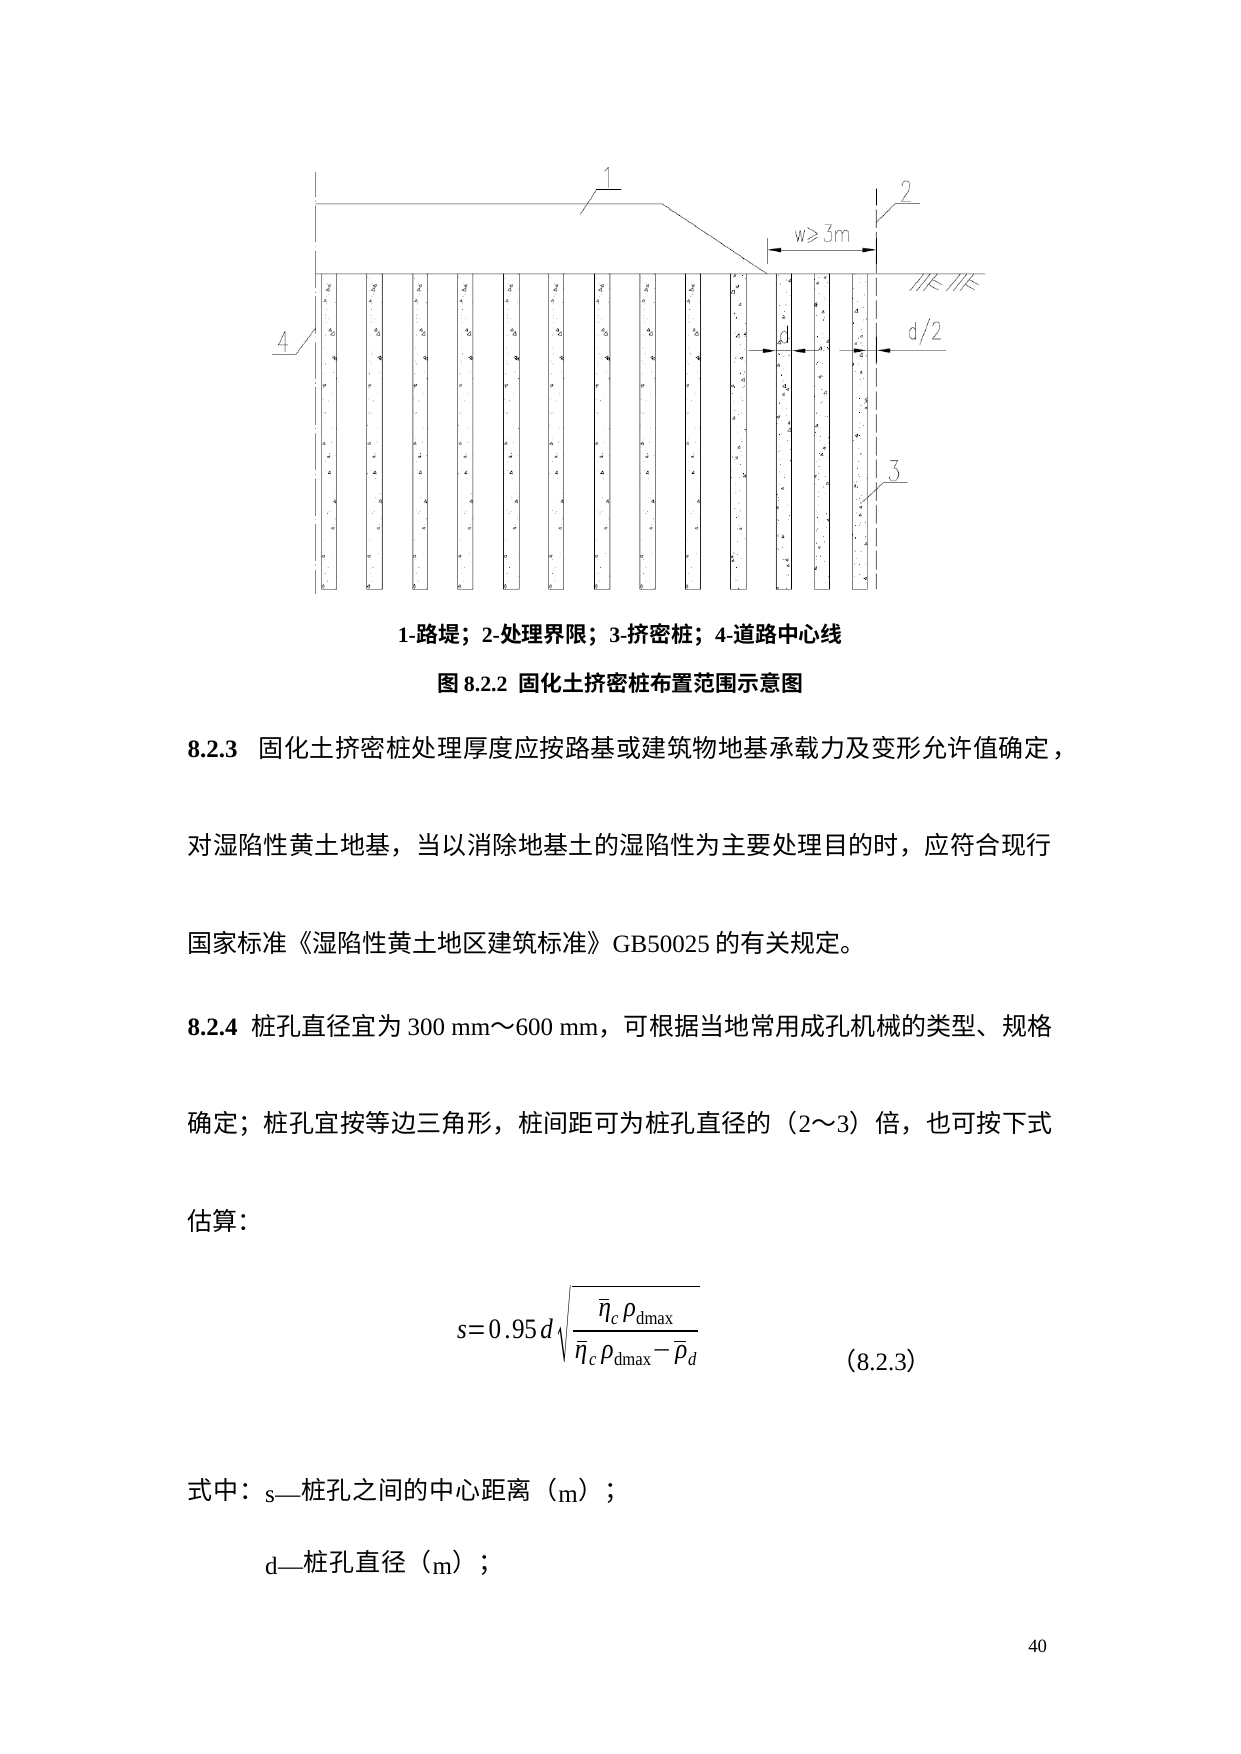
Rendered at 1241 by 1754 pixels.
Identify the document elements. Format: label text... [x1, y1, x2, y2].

text 8.2.4 桩孔直径宜为300 mm～600 mm，可根据当地常用成孔机械的类型、规格确定；桩孔宜按等边三角形，桩间距可为桩孔直径的（2～3）倍，也可按下式估算： [187, 992, 1053, 1252]
text 图8.2.2 固化土挤密桩布置范围示意图 [187, 665, 1053, 698]
text d—桩孔直径（m）； [187, 1543, 1053, 1591]
text 式中：s—桩孔之间的中心距离（m）； [187, 1471, 1053, 1519]
text （8.2.3） [187, 1270, 1053, 1432]
text 8.2.3 固化土挤密桩处理厚度应按路基或建筑物地基承载力及变形允许值确定，对湿陷性黄土地基，当以消除地基土的湿陷性为主要处理目的时，应符合现行国家标准《湿陷性黄土地区建筑标准》GB50025的有关规定。 [187, 714, 1053, 974]
picture [255, 162, 986, 600]
text 1-路堤；2-处理界限；3-挤密桩；4-道路中心线 [187, 617, 1053, 649]
